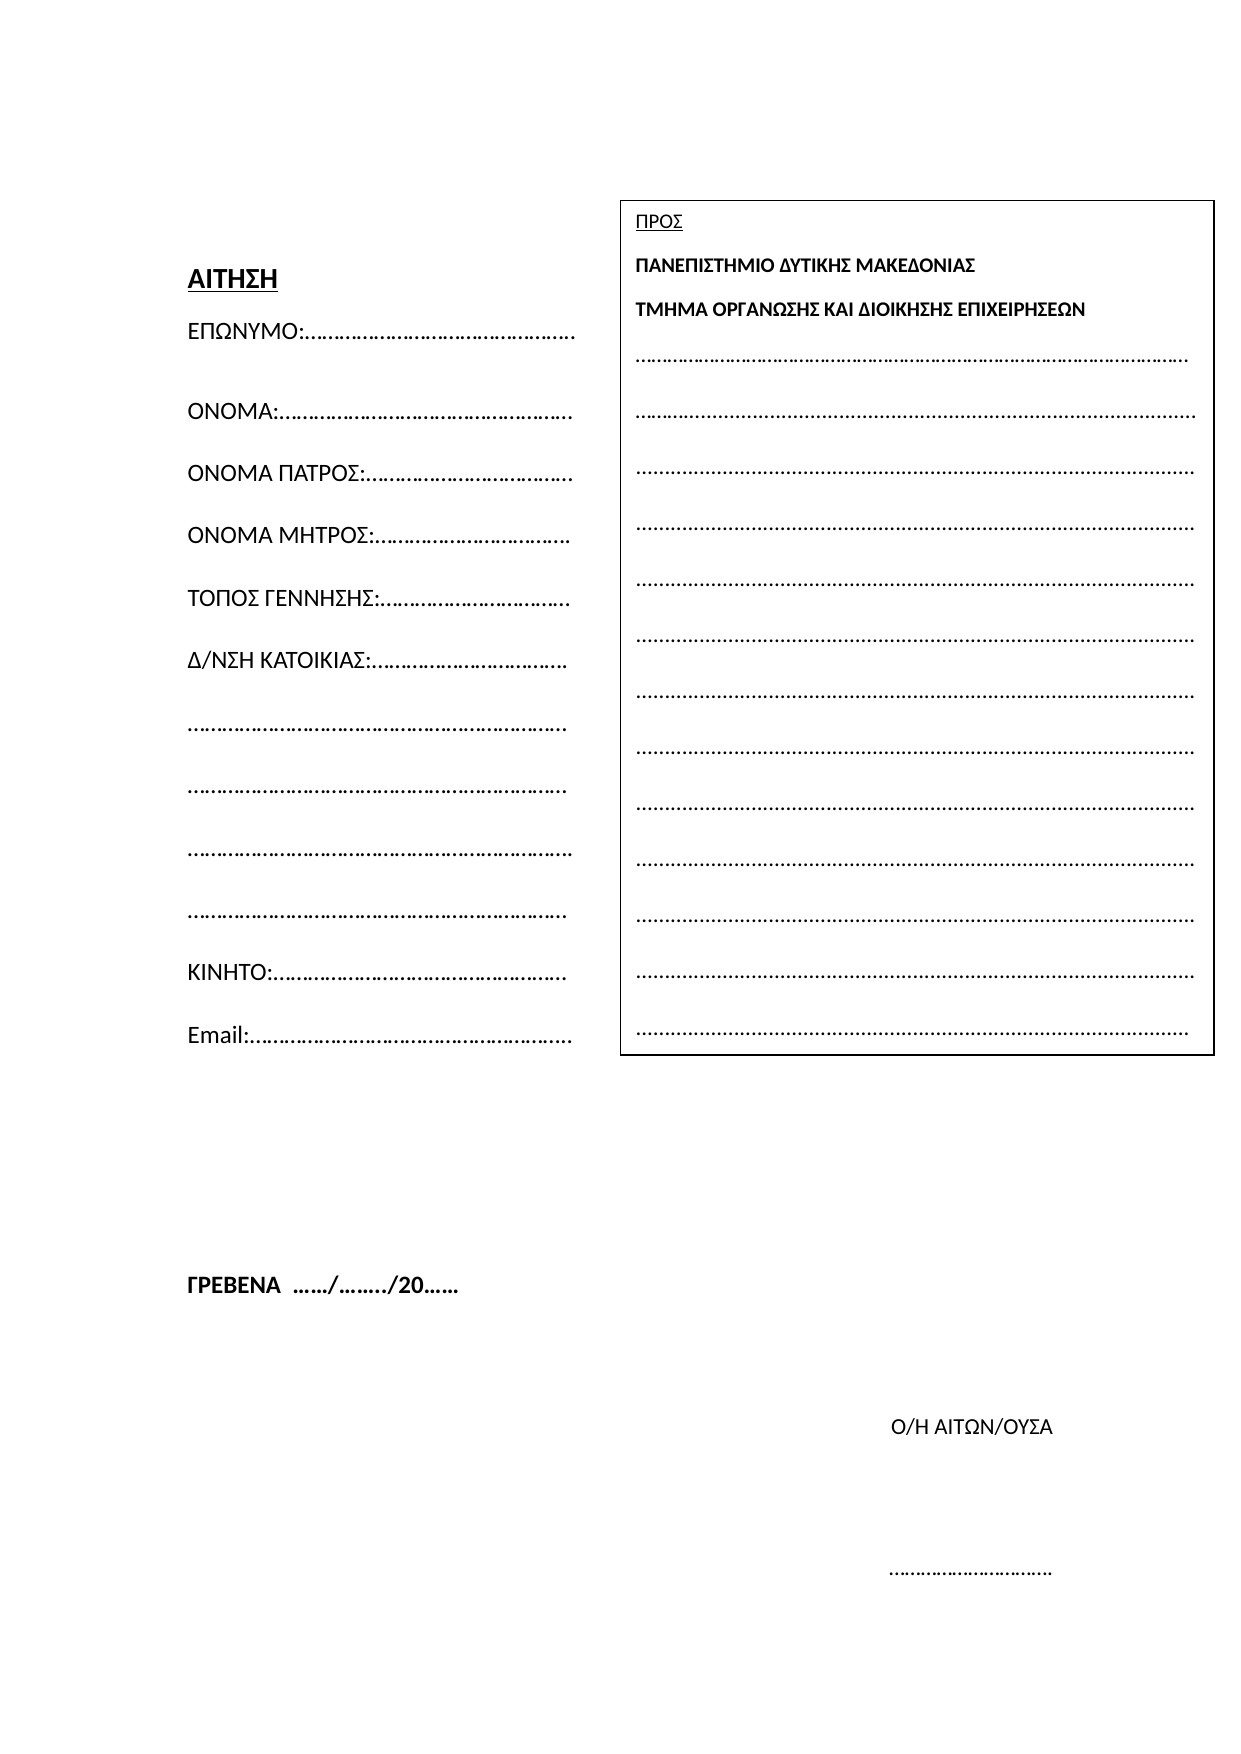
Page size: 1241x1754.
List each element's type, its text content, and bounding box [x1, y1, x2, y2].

text ΑΙΤΗΣΗ [187, 260, 620, 296]
text ΤΟΠΟΣ ΓΕΝΝΗΣΗΣ:…………………………… [187, 582, 620, 613]
text Ο/Η ΑΙΤΩΝ/ΟΥΣΑ [187, 1412, 1053, 1440]
text ………………………………………………………… [187, 894, 620, 924]
text Δ/ΝΣΗ ΚΑΤΟΙΚΙΑΣ:……………………………. [187, 644, 620, 675]
text ΚΙΝΗΤΟ:…………………………………………… [187, 956, 620, 987]
text Email:……………………………………………….. [187, 1019, 620, 1049]
text ΟΝΟΜΑ:…………………………………………… [187, 395, 620, 425]
text ΟΝΟΜΑ ΜΗΤΡΟΣ:……………………………. [187, 520, 620, 550]
text ΟΝΟΜΑ ΠΑΤΡΟΣ:……………………………… [187, 457, 620, 488]
text ΕΠΩΝΥΜΟ:……………………………………….. [187, 315, 620, 376]
text ………………………………………………………… [187, 769, 620, 800]
text ΓΡΕΒΕΝΑ ……/……../20…… [187, 1269, 1053, 1299]
text …………………………. [187, 1553, 1053, 1581]
text …………………………………………………………. [187, 832, 620, 862]
text ………………………………………………………… [187, 707, 620, 737]
